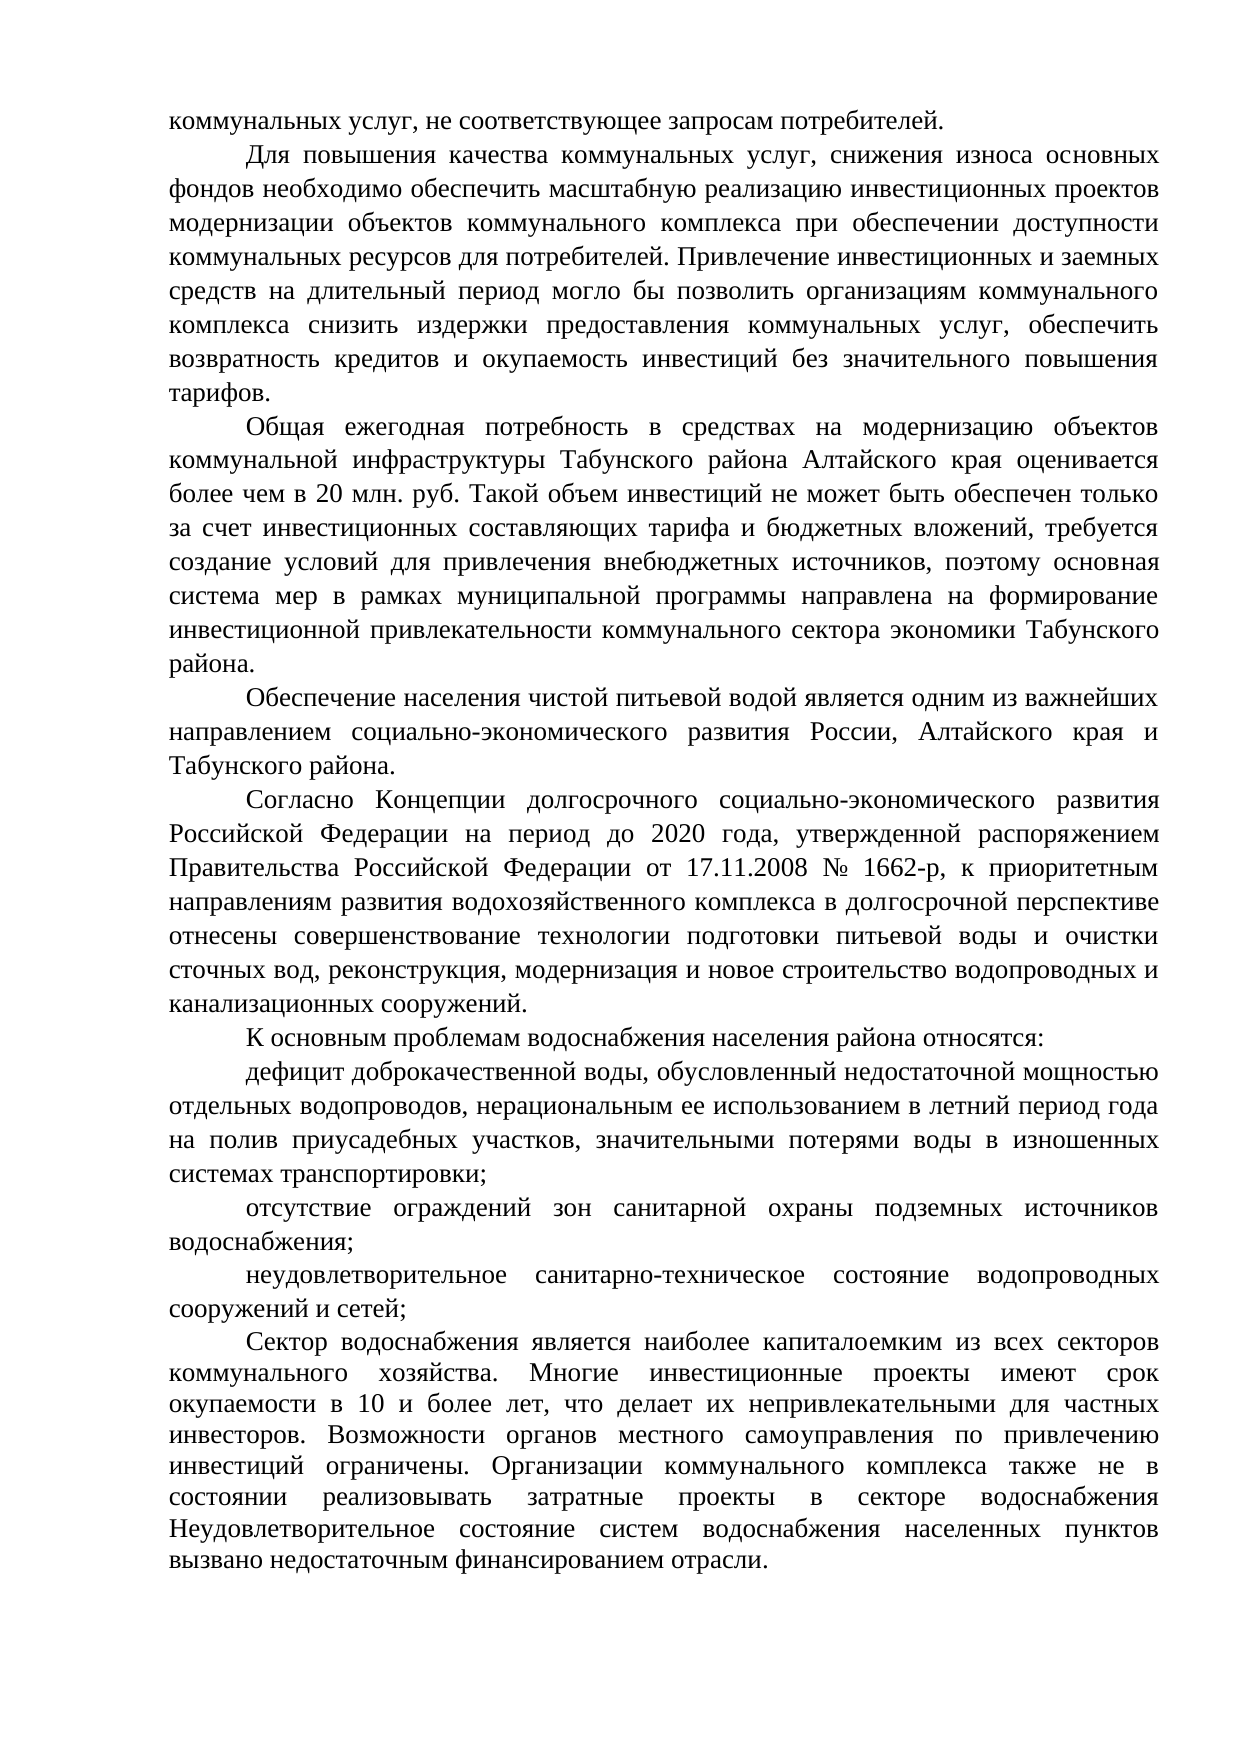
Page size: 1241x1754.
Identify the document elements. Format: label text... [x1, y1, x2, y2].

text Согласно Концепции долгосрочного социально-экономического развития Российской Федерации на период до 2020 года, утвержденной распоряжением Правительства Российской Федерации от 17.11.2008 № 1662-р, к приоритетным направлениям развития водохозяйственного комплекса в долгосрочной перспективе отнесены совершенствование технологии подготовки питьевой воды и очистки сточных вод, реконструкция, модернизация и новое строительство водопроводных и канализационных сооружений. [168, 781, 1159, 1019]
text К основным проблемам водоснабжения населения района относятся: [168, 1019, 1159, 1053]
text дефицит доброкачественной воды, обусловленный недостаточной мощностью отдельных водопроводов, нерациональным ее использованием в летний период года на полив приусадебных участков, значительными потерями воды в изношенных системах транспортировки; [168, 1053, 1159, 1189]
text неудовлетворительное санитарно-техническое состояние водопроводных сооружений и сетей; [168, 1257, 1159, 1325]
text Обеспечение населения чистой питьевой водой является одним из важнейших направлением социально-экономического развития России, Алтайского края и Табунского района. [168, 679, 1159, 781]
text Для повышения качества коммунальных услуг, снижения износа основных фондов необходимо обеспечить масштабную реализацию инвестиционных проектов модернизации объектов коммунального комплекса при обеспечении доступности коммунальных ресурсов для потребителей. Привлечение инвестиционных и заемных средств на длительный период могло бы позволить организациям коммунального комплекса снизить издержки предоставления коммунальных услуг, обеспечить возвратность кредитов и окупаемость инвестиций без значительного повышения тарифов. [168, 136, 1159, 408]
text Общая ежегодная потребность в средствах на модернизацию объектов коммунальной инфраструктуры Табунского района Алтайского края оценивается более чем в 20 млн. руб. Такой объем инвестиций не может быть обеспечен только за счет инвестиционных составляющих тарифа и бюджетных вложений, требуется создание условий для привлечения внебюджетных источников, поэтому основная система мер в рамках муниципальной программы направлена на формирование инвестиционной привлекательности коммунального сектора экономики Табунского района. [168, 408, 1159, 679]
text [168, 102, 1159, 136]
text отсутствие ограждений зон санитарной охраны подземных источников водоснабжения; [168, 1189, 1159, 1257]
text Сектор водоснабжения является наиболее капиталоемким из всех секторов коммунального хозяйства. Многие инвестиционные проекты имеют срок окупаемости в 10 и более лет, что делает их непривлекательными для частных инвесторов. Возможности органов местного самоуправления по привлечению инвестиций ограничены. Организации коммунального комплекса также не в состоянии реализовывать затратные проекты в секторе водоснабжения Неудовлетворительное состояние систем водоснабжения населенных пунктов вызвано недостаточным финансированием отрасли. [168, 1325, 1159, 1574]
